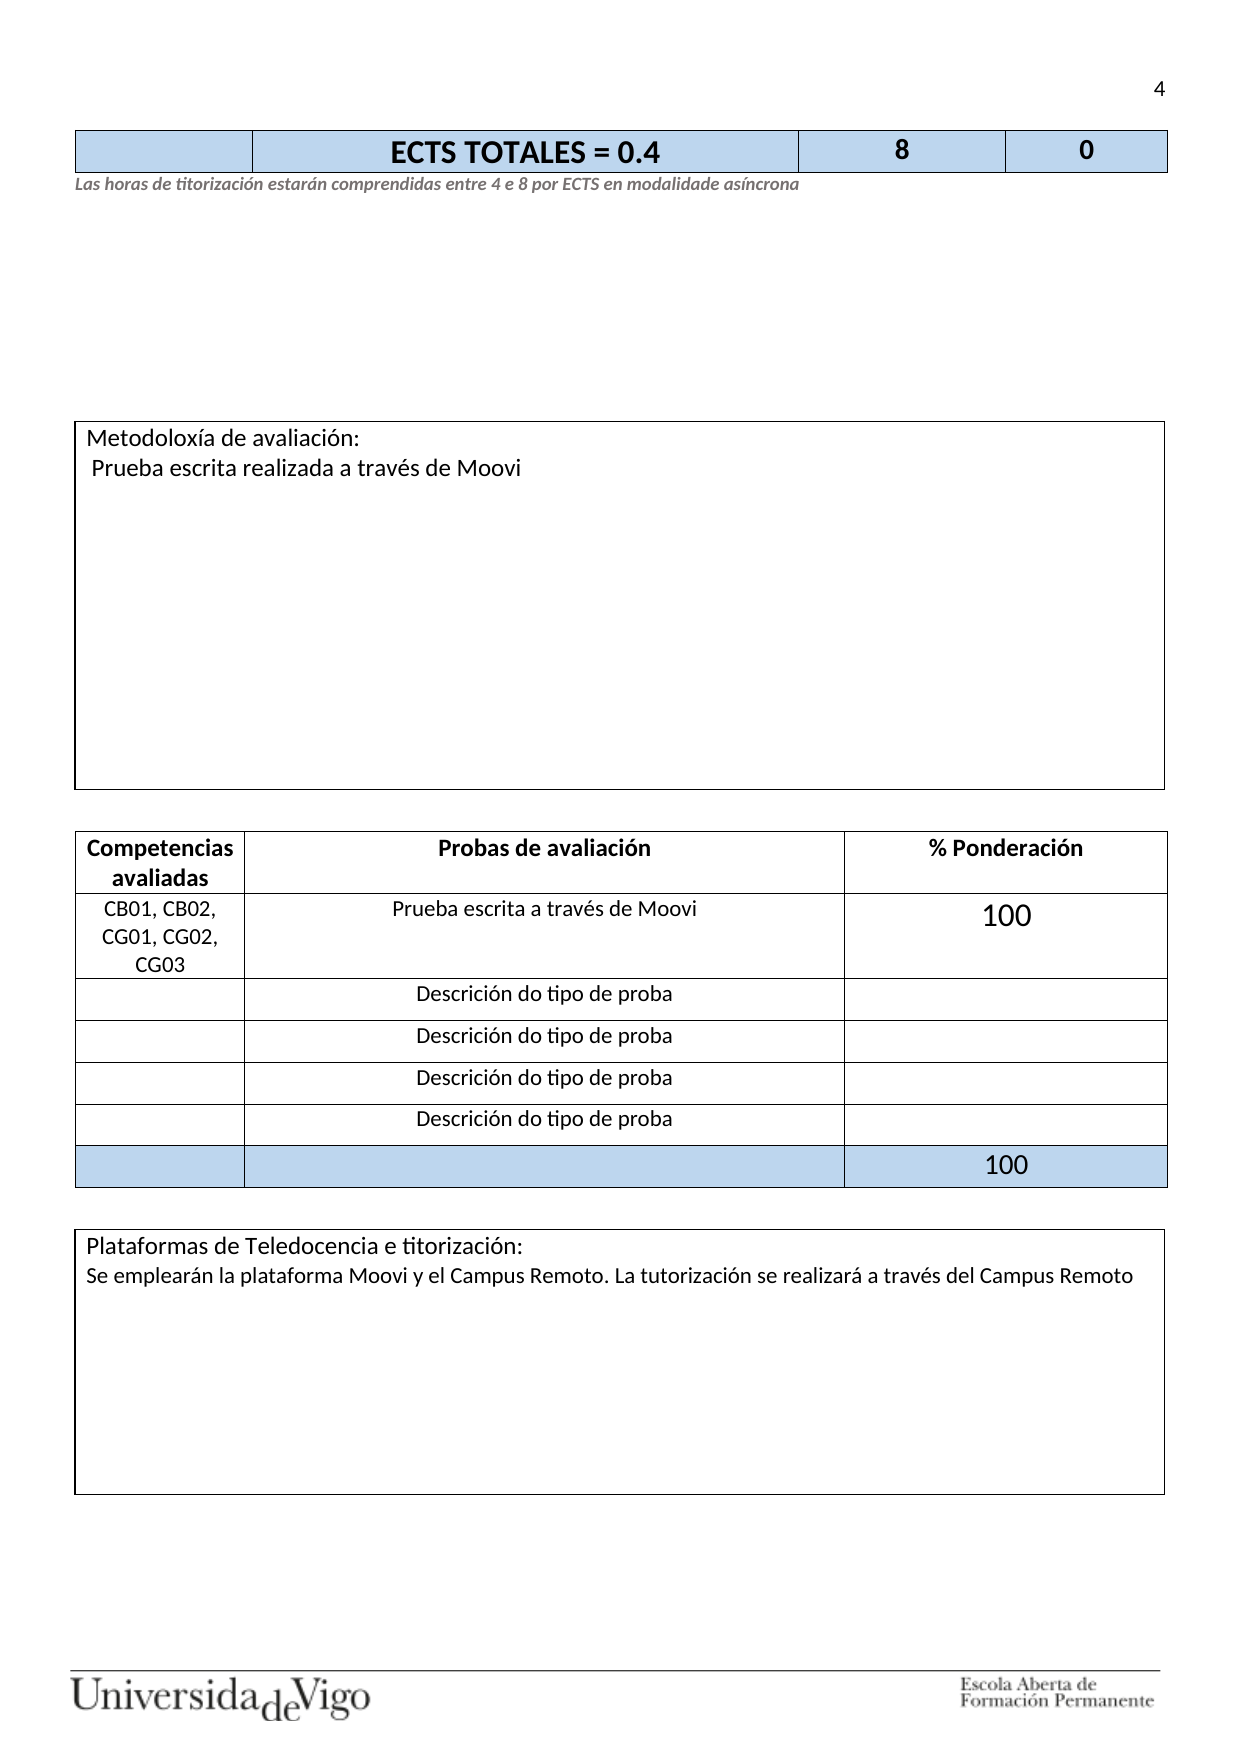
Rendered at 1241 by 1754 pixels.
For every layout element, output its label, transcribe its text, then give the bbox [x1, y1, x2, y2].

table_cell [76, 1105, 244, 1145]
table_header Competencias avaliadas [76, 832, 244, 893]
table_cell ECTS TOTALES = 0.4 [253, 131, 798, 172]
table_cell [76, 1021, 244, 1062]
table_cell [845, 1105, 1167, 1145]
table_cell [845, 1021, 1167, 1062]
table_cell CB01, CB02, CG01, CG02, CG03 [76, 894, 244, 978]
table_cell [76, 1063, 244, 1103]
table_cell [76, 1146, 244, 1187]
table_header % Ponderación [845, 832, 1167, 893]
table_cell 100 [845, 894, 1167, 978]
table_cell [845, 1063, 1167, 1103]
table_cell 100% [845, 1146, 1167, 1187]
text Las horas de titorización estarán comprendidas entre 4 e 8 por ECTS en modalidade asíncrona [75, 173, 1165, 196]
table_header Metodoloxía de avaliación: [76, 422, 1164, 788]
table_cell [76, 979, 244, 1020]
table_cell [845, 979, 1167, 1020]
table_cell 0 [1006, 131, 1167, 172]
table_cell 8 [799, 131, 1005, 172]
table_header Probas de avaliación [245, 832, 844, 893]
table_cell [245, 1146, 844, 1187]
table_header Plataformas de Teledocencia e titorización: [76, 1230, 1164, 1494]
table_cell [76, 131, 252, 172]
